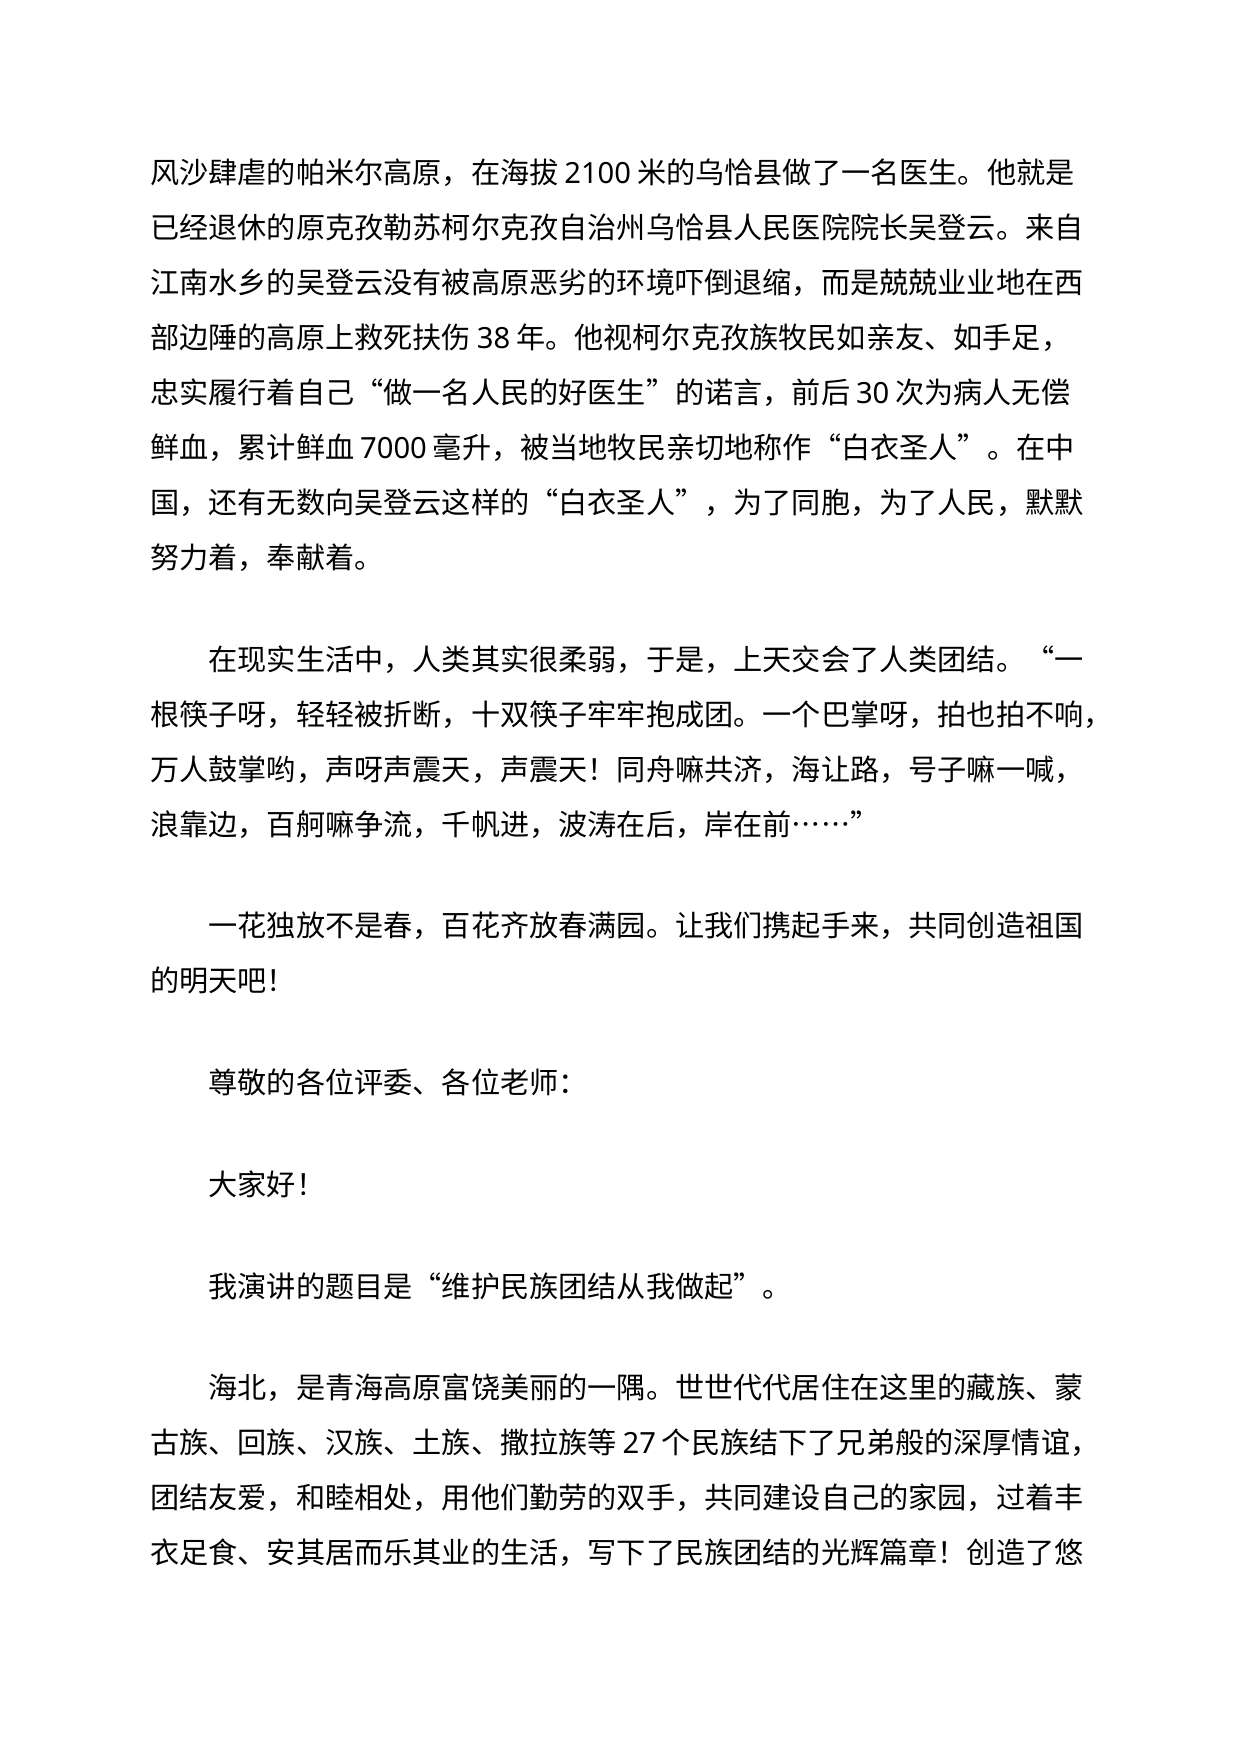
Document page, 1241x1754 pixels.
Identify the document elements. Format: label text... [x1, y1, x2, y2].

text 在现实生活中，人类其实很柔弱，于是，上天交会了人类团结。“一根筷子呀，轻轻被折断，十双筷子牢牢抱成团。一个巴掌呀，拍也拍不响，万人鼓掌哟，声呀声震天，声震天！同舟嘛共济，海让路，号子嘛一喊，浪靠边，百舸嘛争流，千帆进，波涛在后，岸在前……” [150, 636, 1090, 843]
text 大家好！ [150, 1161, 1090, 1204]
text 尊敬的各位评委、各位老师： [150, 1059, 1090, 1102]
text 我演讲的题目是“维护民族团结从我做起”。 [150, 1263, 1090, 1305]
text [150, 1365, 1090, 1572]
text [150, 150, 1090, 577]
text 一花独放不是春，百花齐放春满园。让我们携起手来，共同创造祖国的明天吧！ [150, 903, 1090, 1000]
